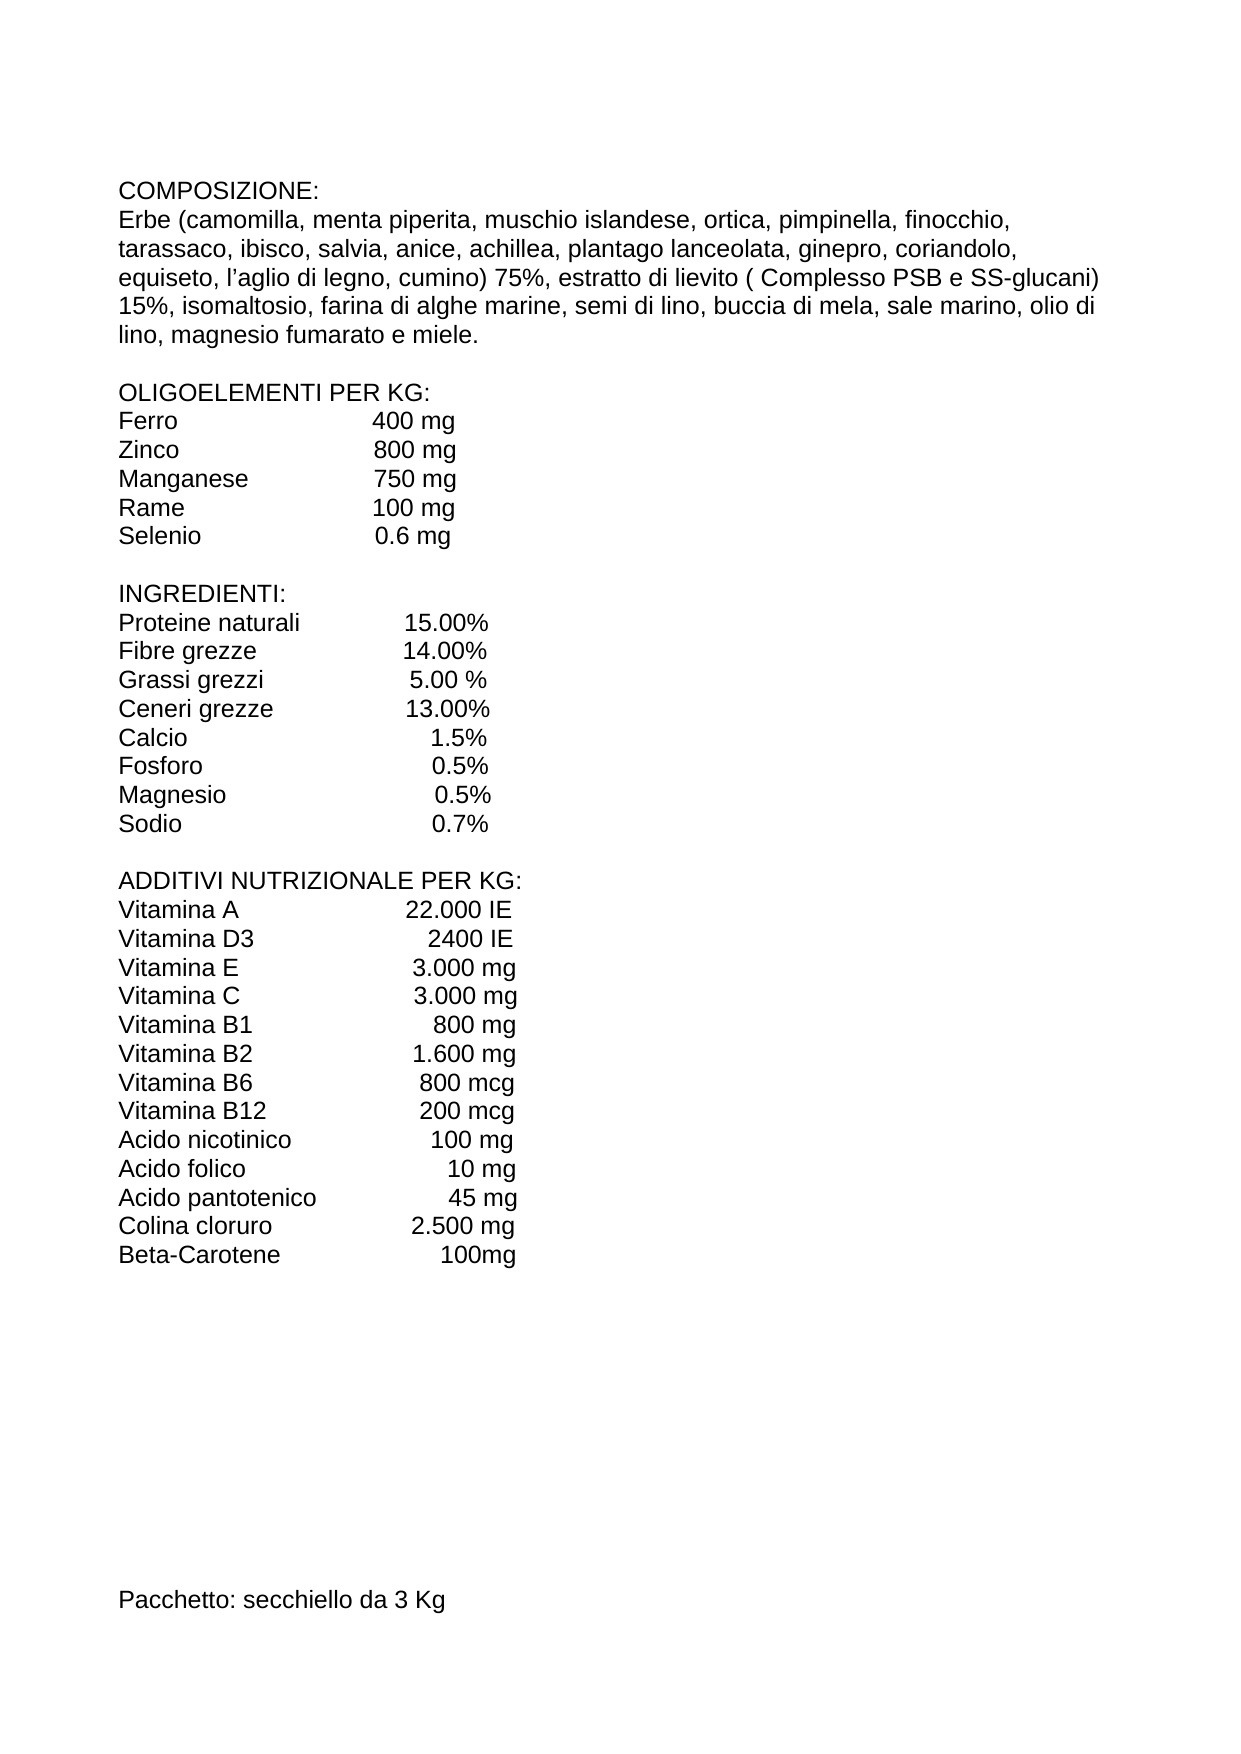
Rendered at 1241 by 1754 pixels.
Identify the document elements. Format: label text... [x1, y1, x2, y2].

text Magnesio 0.5% [118, 780, 1122, 809]
text Calcio 1.5% [118, 723, 1122, 751]
text Vitamina B12 200 mcg [118, 1096, 1122, 1125]
text Ferro 400 mg [118, 406, 1122, 435]
text Grassi grezzi 5.00 % [118, 665, 1122, 694]
text Vitamina B2 1.600 mg [118, 1039, 1122, 1068]
text Acido pantotenico 45 mg [118, 1183, 1122, 1211]
text ADDITIVI NUTRIZIONALE PER KG: [118, 866, 1122, 895]
text Rame 100 mg [118, 493, 1122, 521]
text Fosforo 0.5% [118, 751, 1122, 780]
text Vitamina A 22.000 IE [118, 895, 1122, 924]
text Proteine naturali 15.00% [118, 608, 1122, 636]
text Ceneri grezze 13.00% [118, 694, 1122, 723]
text Acido nicotinico 100 mg [118, 1125, 1122, 1154]
text Fibre grezze 14.00% [118, 636, 1122, 665]
text Pacchetto: secchiello da 3 Kg [118, 1585, 1122, 1614]
text Vitamina D3 2400 IE [118, 924, 1122, 953]
text Selenio 0.6 mg [118, 521, 1122, 550]
text Vitamina C 3.000 mg [118, 981, 1122, 1010]
text Vitamina B6 800 mcg [118, 1068, 1122, 1096]
text Vitamina E 3.000 mg [118, 953, 1122, 981]
text COMPOSIZIONE: [118, 176, 1122, 205]
text Sodio 0.7% [118, 809, 1122, 838]
text OLIGOELEMENTI PER KG: [118, 378, 1122, 406]
text Manganese 750 mg [118, 464, 1122, 493]
text Beta-Carotene 100mg [118, 1240, 1122, 1269]
text Erbe (camomilla, menta piperita, muschio islandese, ortica, pimpinella, finocchio, tarassaco, ibisco, salvia, anice, achillea, plantago lanceolata, ginepro, coriandolo, equiseto, l’aglio di legno, cumino) 75%, estratto di lievito ( Complesso PSB e SS-glucani) 15%, isomaltosio, farina di alghe marine, semi di lino, buccia di mela, sale marino, olio di lino, magnesio fumarato e miele. [118, 205, 1122, 349]
text INGREDIENTI: [118, 579, 1122, 608]
text Acido folico 10 mg [118, 1154, 1122, 1183]
text Vitamina B1 800 mg [118, 1010, 1122, 1039]
text Zinco 800 mg [118, 435, 1122, 464]
text Colina cloruro 2.500 mg [118, 1211, 1122, 1240]
